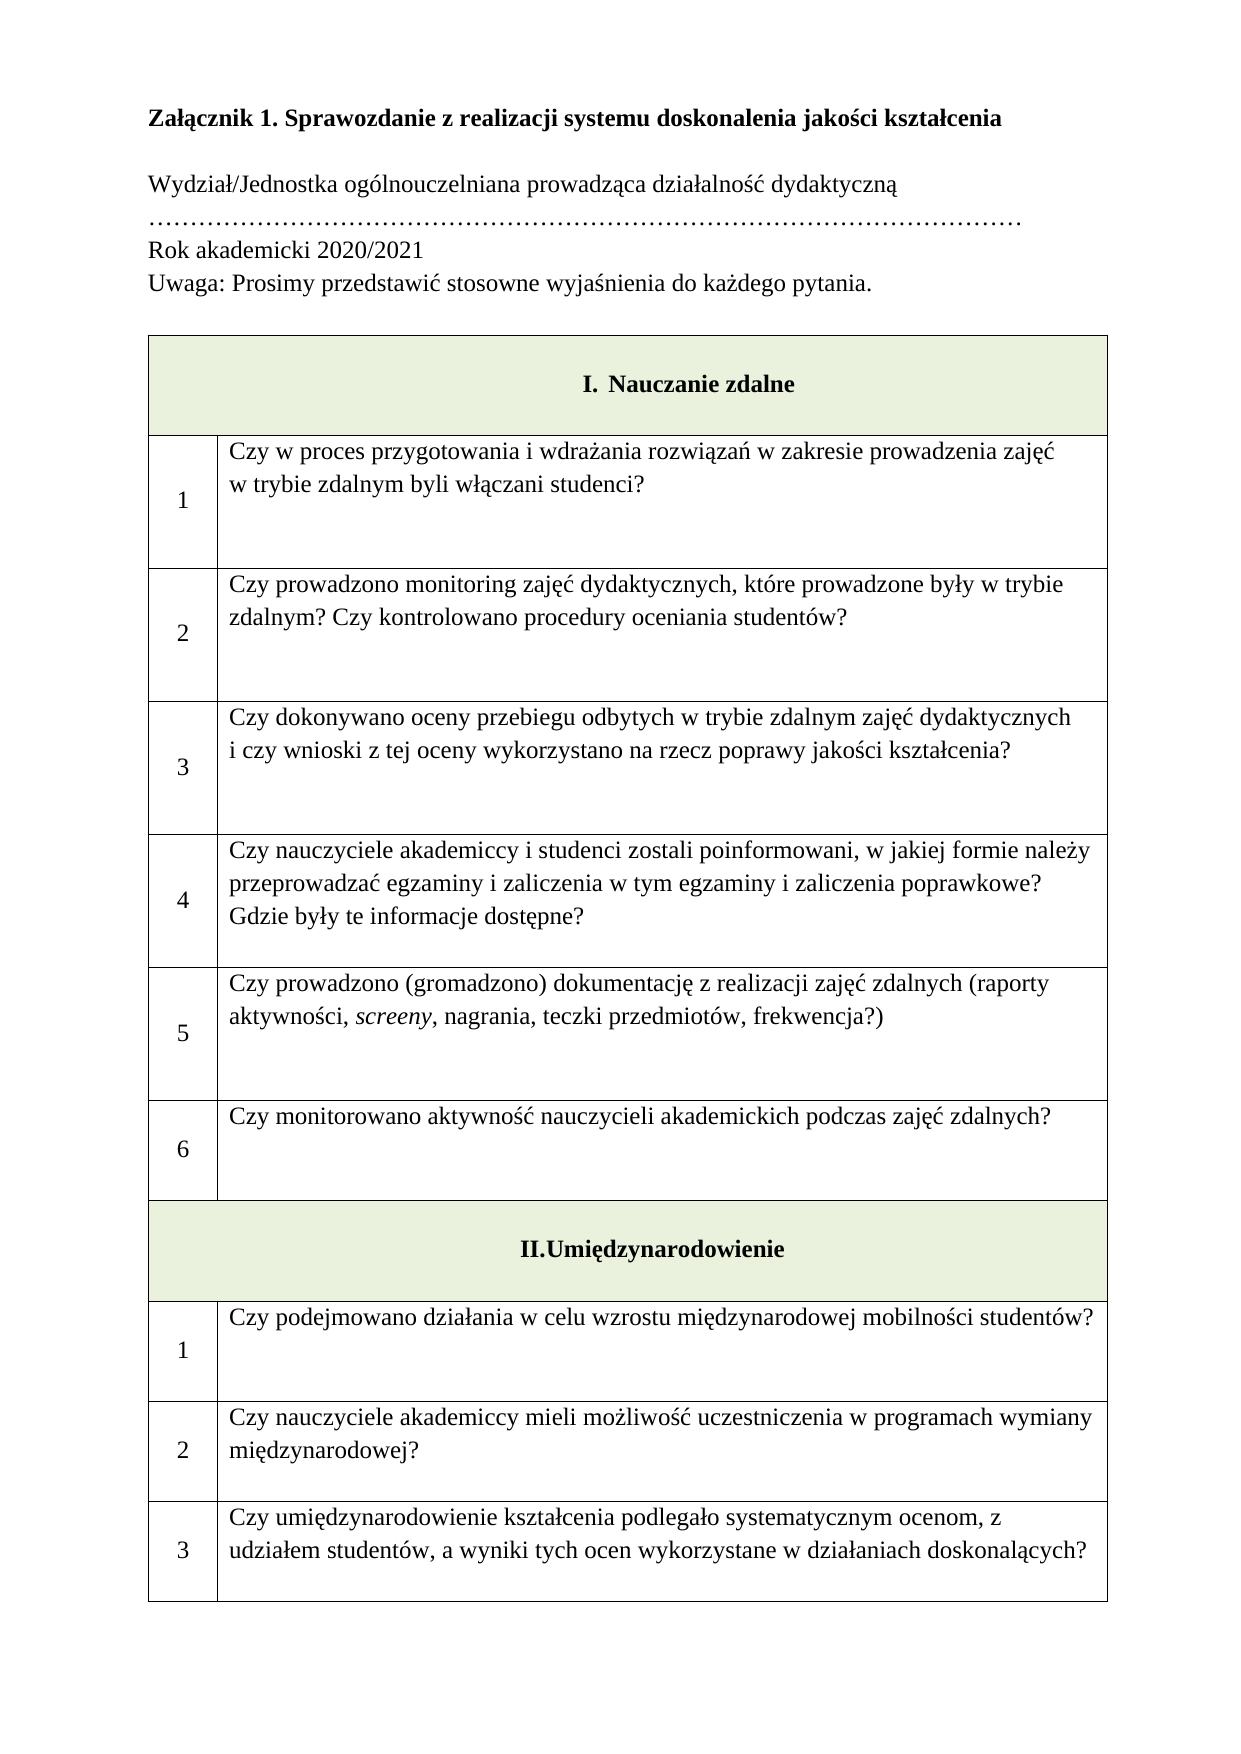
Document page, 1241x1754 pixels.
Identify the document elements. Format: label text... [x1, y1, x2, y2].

text Rok akademicki 2020/2021 [148, 236, 1093, 264]
table_cell 3 [149, 1502, 217, 1601]
text Wydział/Jednostka ogólnouczelniana prowadząca działalność dydaktyczną [148, 169, 1093, 198]
table_cell 3 [149, 702, 217, 834]
table_cell 1 [149, 1302, 217, 1401]
text Załącznik 1. Sprawozdanie z realizacji systemu doskonalenia jakości kształcenia [148, 103, 1093, 132]
table_cell 5 [149, 968, 217, 1100]
table_cell Czy dokonywano oceny przebiegu odbytych w trybie zdalnym zajęć dydaktycznych i czy wnioski z tej oceny wykorzystano na rzecz poprawy jakości kształcenia? [218, 702, 1107, 834]
table_cell Czy prowadzono (gromadzono) dokumentację z realizacji zajęć zdalnych (raporty aktywności, screeny, nagrania, teczki przedmiotów, frekwencja?) [218, 968, 1107, 1100]
table_cell Czy umiędzynarodowienie kształcenia podlegało systematycznym ocenom, z udziałem studentów, a wyniki tych ocen wykorzystane w działaniach doskonalących? [218, 1502, 1107, 1601]
table_cell Umiędzynarodowienie [149, 1201, 1107, 1301]
table_cell Czy monitorowano aktywność nauczycieli akademickich podczas zajęć zdalnych? [218, 1101, 1107, 1200]
table_cell 2 [149, 1402, 217, 1501]
table_cell 6 [149, 1101, 217, 1200]
table_cell Czy w proces przygotowania i wdrażania rozwiązań w zakresie prowadzenia zajęć w trybie zdalnym byli włączani studenci? [218, 436, 1107, 568]
table_cell 1 [149, 436, 217, 568]
text …………………………………………………………………………………………… [148, 202, 1093, 231]
list Uwaga: Prosimy przedstawić stosowne wyjaśnienia do każdego pytania. [148, 268, 1093, 297]
table_header Nauczanie zdalne [149, 336, 1107, 435]
table_cell Czy prowadzono monitoring zajęć dydaktycznych, które prowadzone były w trybie zdalnym? Czy kontrolowano procedury oceniania studentów? [218, 569, 1107, 701]
table_cell Czy nauczyciele akademiccy i studenci zostali poinformowani, w jakiej formie należy przeprowadzać egzaminy i zaliczenia w tym egzaminy i zaliczenia poprawkowe? Gdzie były te informacje dostępne? [218, 835, 1107, 967]
table_cell 4 [149, 835, 217, 967]
table_cell Czy nauczyciele akademiccy mieli możliwość uczestniczenia w programach wymiany międzynarodowej? [218, 1402, 1107, 1501]
table_cell Czy podejmowano działania w celu wzrostu międzynarodowej mobilności studentów? [218, 1302, 1107, 1401]
table_cell 2 [149, 569, 217, 701]
